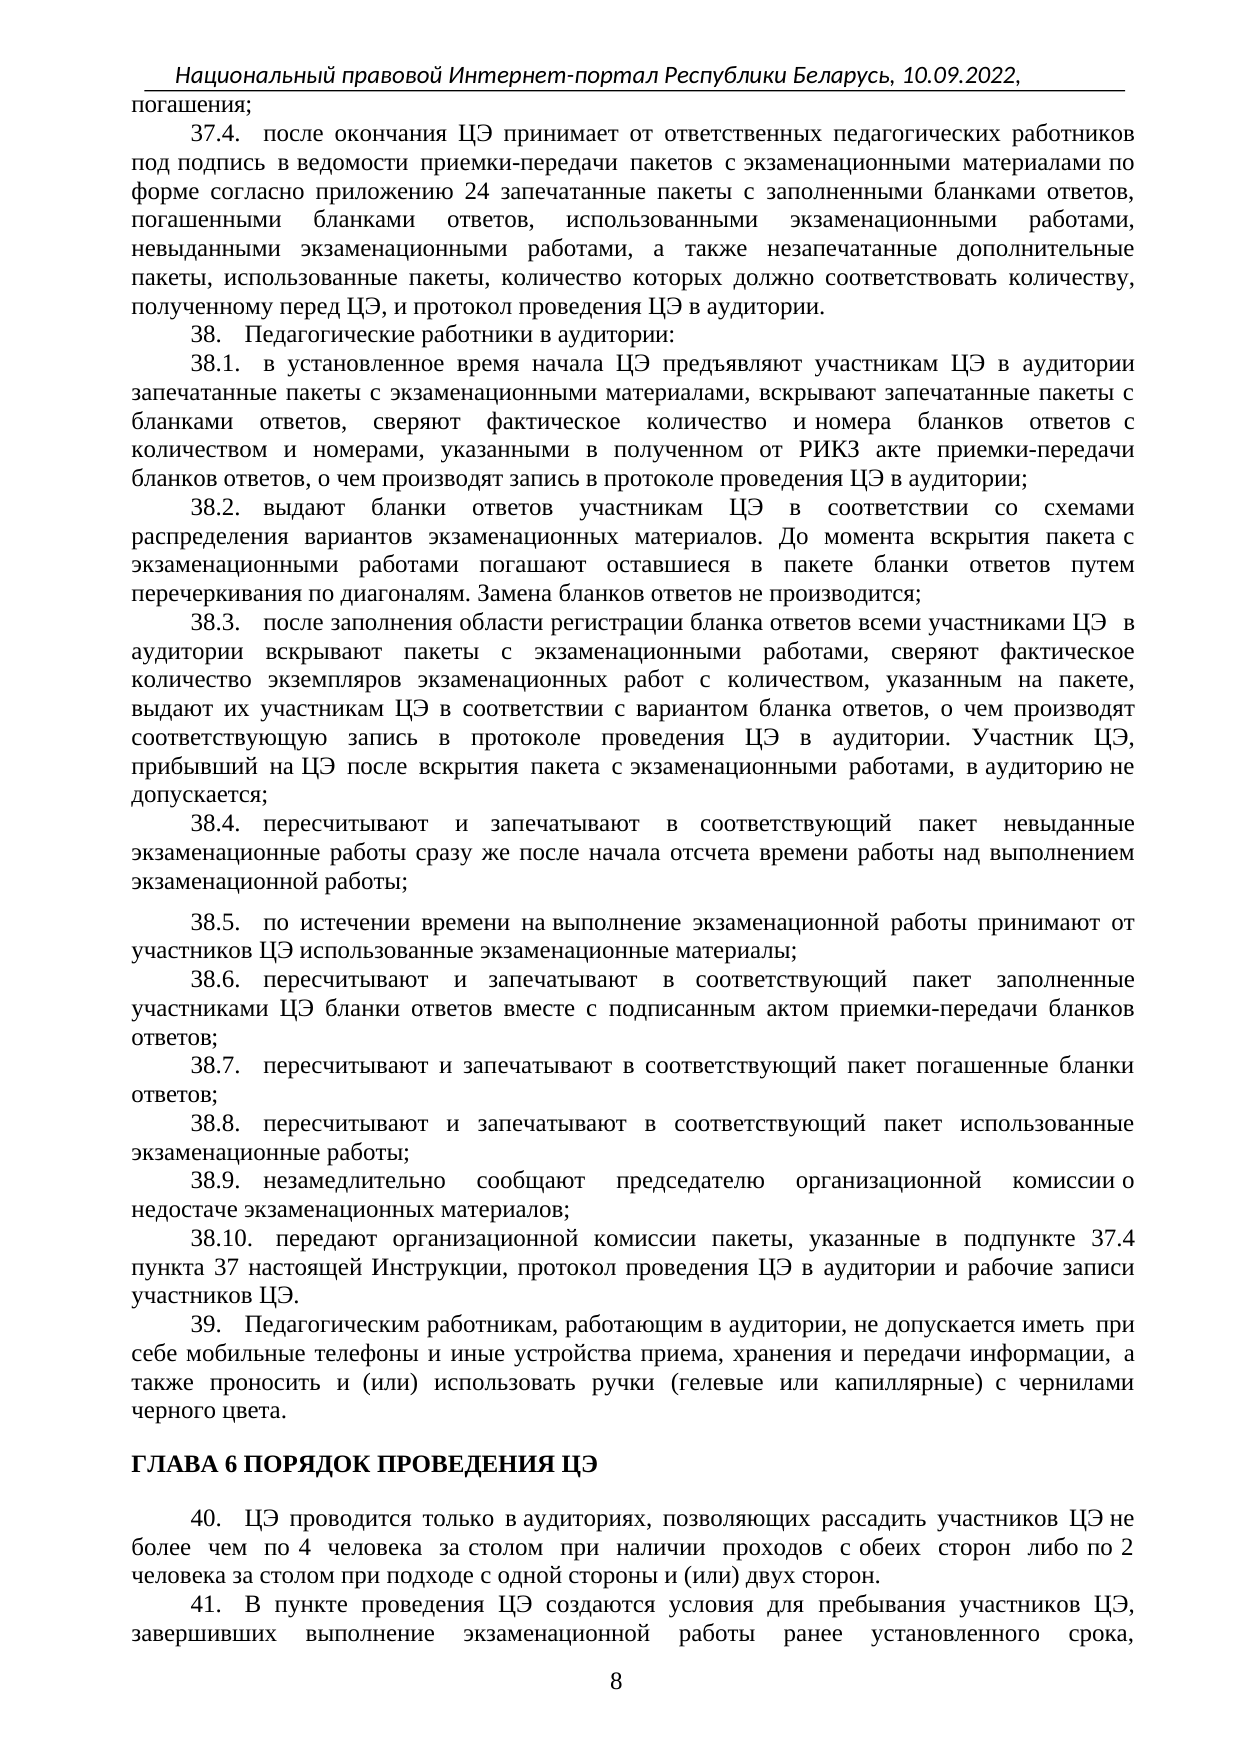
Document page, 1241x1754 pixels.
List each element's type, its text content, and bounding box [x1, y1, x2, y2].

list после окончания ЦЭ принимает от ответственных педагогических работников под подпись в ведомости приемки-передачи пакетов с экзаменационными материалами по форме согласно приложению 24 запечатанные пакеты с заполненными бланками ответов, погашенными бланками ответов, использованными экзаменационными работами, невыданными экзаменационными работами, а также незапечатанные дополнительные пакеты, использованные пакеты, количество которых должно соответствовать количеству, полученному перед ЦЭ, и протокол проведения ЦЭ в аудитории. [131, 118, 1135, 319]
list передают организационной комиссии пакеты, указанные в подпункте 37.4 пункта 37 настоящей Инструкции, протокол проведения ЦЭ в аудитории и рабочие записи участников ЦЭ. [131, 1223, 1135, 1309]
list незамедлительно сообщают председателю организационной комиссии о недостаче экзаменационных материалов; [131, 1166, 1135, 1223]
list Педагогические работники в аудитории: [131, 319, 1135, 348]
list пересчитывают и запечатывают в соответствующий пакет погашенные бланки ответов; [131, 1051, 1135, 1108]
text ГЛАВА 6 ПОРЯДОК ПРОВЕДЕНИЯ ЦЭ [131, 1449, 1135, 1478]
list пересчитывают и запечатывают в соответствующий пакет использованные экзаменационные работы; [131, 1108, 1135, 1166]
list по истечении времени на выполнение экзаменационной работы принимают от участников ЦЭ использованные экзаменационные материалы; [131, 907, 1135, 964]
list после заполнения области регистрации бланка ответов всеми участниками ЦЭ в аудитории вскрывают пакеты с экзаменационными работами, сверяют фактическое количество экземпляров экзаменационных работ с количеством, указанным на пакете, выдают их участникам ЦЭ в соответствии с вариантом бланка ответов, о чем производят соответствующую запись в протоколе проведения ЦЭ в аудитории. Участник ЦЭ, прибывший на ЦЭ после вскрытия пакета с экзаменационными работами, в аудиторию не допускается; [131, 607, 1135, 808]
list выдают бланки ответов участникам ЦЭ в соответствии со схемами распределения вариантов экзаменационных материалов. До момента вскрытия пакета с экзаменационными работами погашают оставшиеся в пакете бланки ответов путем перечеркивания по диагоналям. Замена бланков ответов не производится; [131, 492, 1135, 607]
list Педагогическим работникам, работающим в аудитории, не допускается иметь при себе мобильные телефоны и иные устройства приема, хранения и передачи информации, а также проносить и (или) использовать ручки (гелевые или капиллярные) с чернилами черного цвета. [131, 1309, 1135, 1424]
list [131, 89, 1135, 118]
list в установленное время начала ЦЭ предъявляют участникам ЦЭ в аудитории запечатанные пакеты с экзаменационными материалами, вскрывают запечатанные пакеты с бланками ответов, сверяют фактическое количество и номера бланков ответов с количеством и номерами, указанными в полученном от РИКЗ акте приемки-передачи бланков ответов, о чем производят запись в протоколе проведения ЦЭ в аудитории; [131, 348, 1135, 492]
list ЦЭ проводится только в аудиториях, позволяющих рассадить участников ЦЭ не более чем по 4 человека за столом при наличии проходов с обеих сторон либо по 2 человека за столом при подходе с одной стороны и (или) двух сторон. [131, 1503, 1135, 1589]
list пересчитывают и запечатывают в соответствующий пакет невыданные экзаменационные работы сразу же после начала отсчета времени работы над выполнением экзаменационной работы; [131, 808, 1135, 894]
list пересчитывают и запечатывают в соответствующий пакет заполненные участниками ЦЭ бланки ответов вместе с подписанным актом приемки-передачи бланков ответов; [131, 964, 1135, 1050]
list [131, 1589, 1135, 1647]
